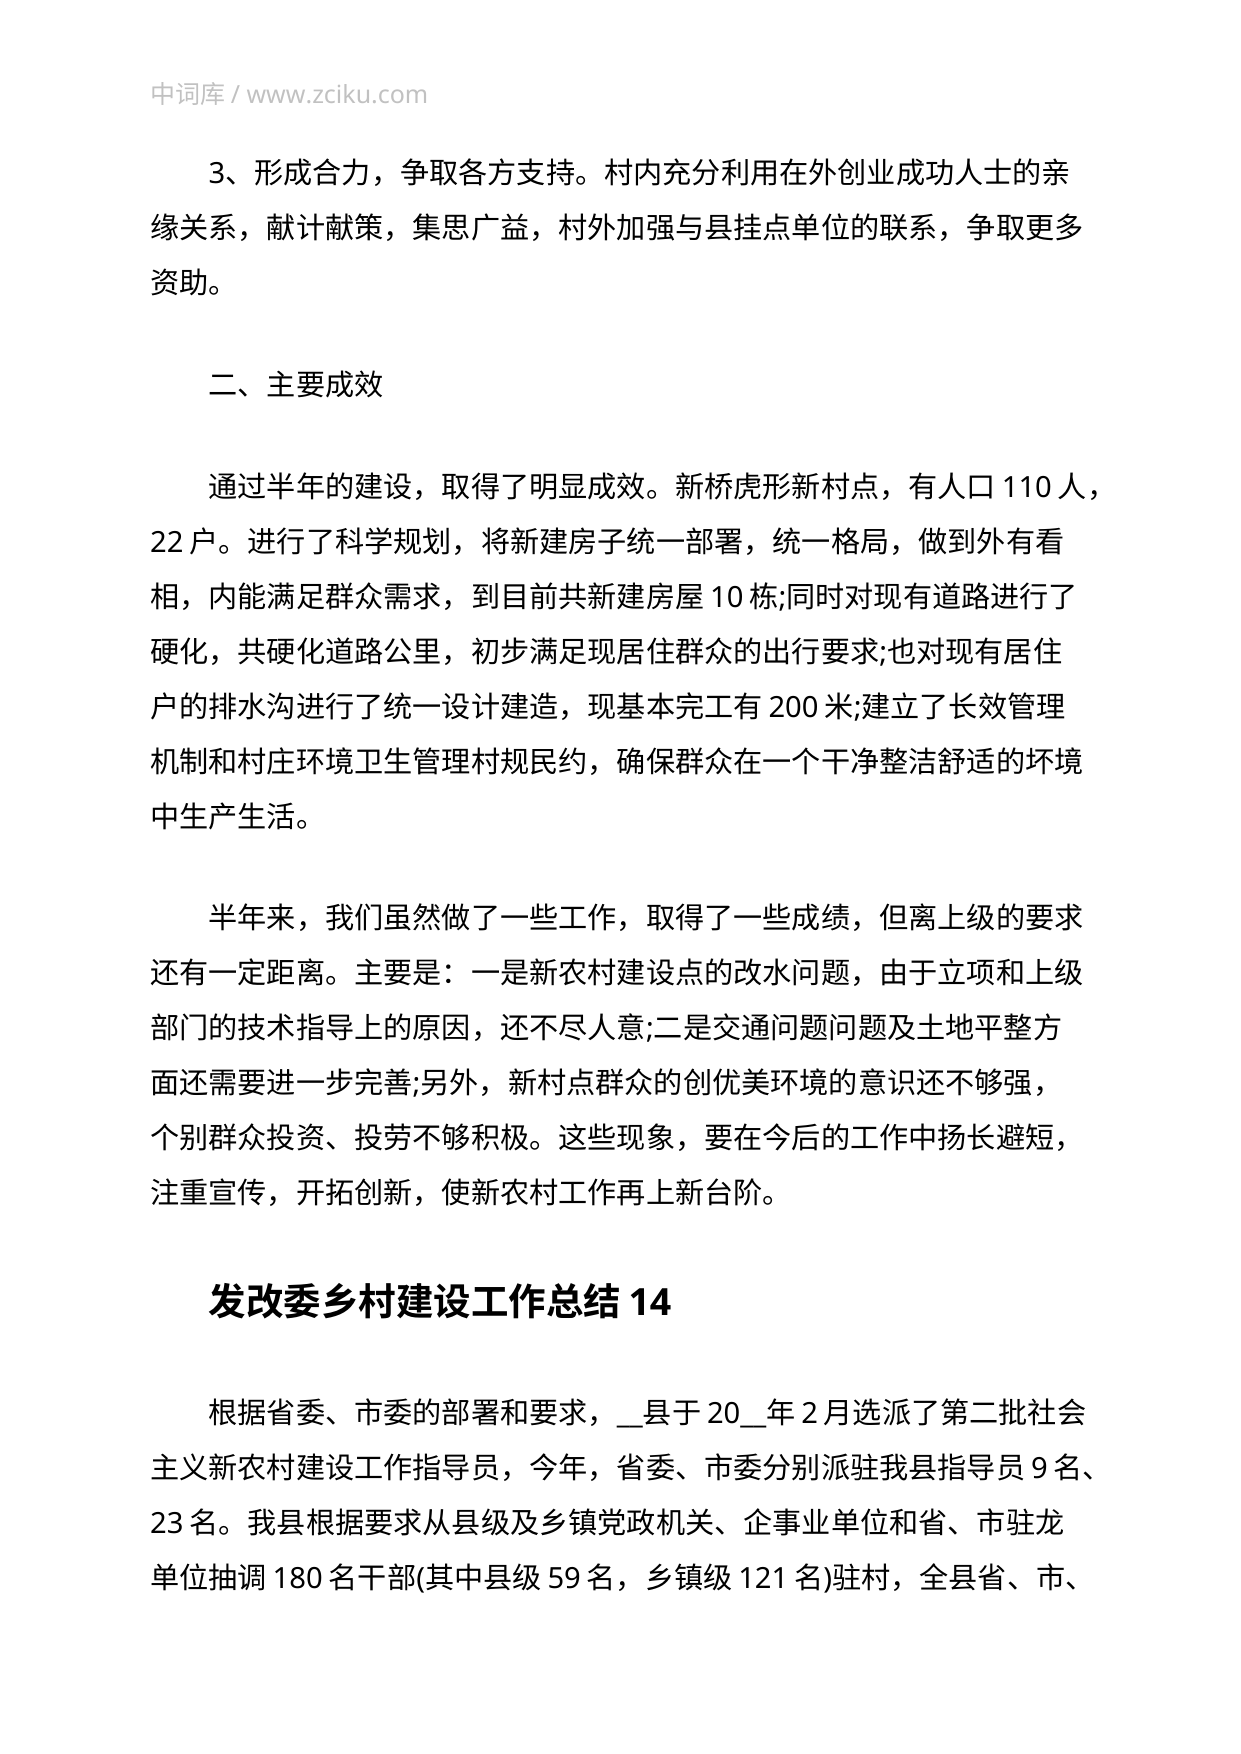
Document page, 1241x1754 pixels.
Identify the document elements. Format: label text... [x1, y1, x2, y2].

text 二、主要成效 [150, 362, 1090, 404]
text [150, 1389, 1090, 1597]
text 发改委乡村建设工作总结14 [150, 1272, 1090, 1326]
text 通过半年的建设，取得了明显成效。新桥虎形新村点，有人口110人，22户。进行了科学规划，将新建房子统一部署，统一格局，做到外有看相，内能满足群众需求，到目前共新建房屋10栋;同时对现有道路进行了硬化，共硬化道路公里，初步满足现居住群众的出行要求;也对现有居住户的排水沟进行了统一设计建造，现基本完工有200米;建立了长效管理机制和村庄环境卫生管理村规民约，确保群众在一个干净整洁舒适的坏境中生产生活。 [150, 463, 1090, 836]
text 半年来，我们虽然做了一些工作，取得了一些成绩，但离上级的要求还有一定距离。主要是：一是新农村建设点的改水问题，由于立项和上级部门的技术指导上的原因，还不尽人意;二是交通问题问题及土地平整方面还需要进一步完善;另外，新村点群众的创优美环境的意识还不够强，个别群众投资、投劳不够积极。这些现象，要在今后的工作中扬长避短，注重宣传，开拓创新，使新农村工作再上新台阶。 [150, 895, 1090, 1212]
text 3、形成合力，争取各方支持。村内充分利用在外创业成功人士的亲缘关系，献计献策，集思广益，村外加强与县挂点单位的联系，争取更多资助。 [150, 150, 1090, 302]
